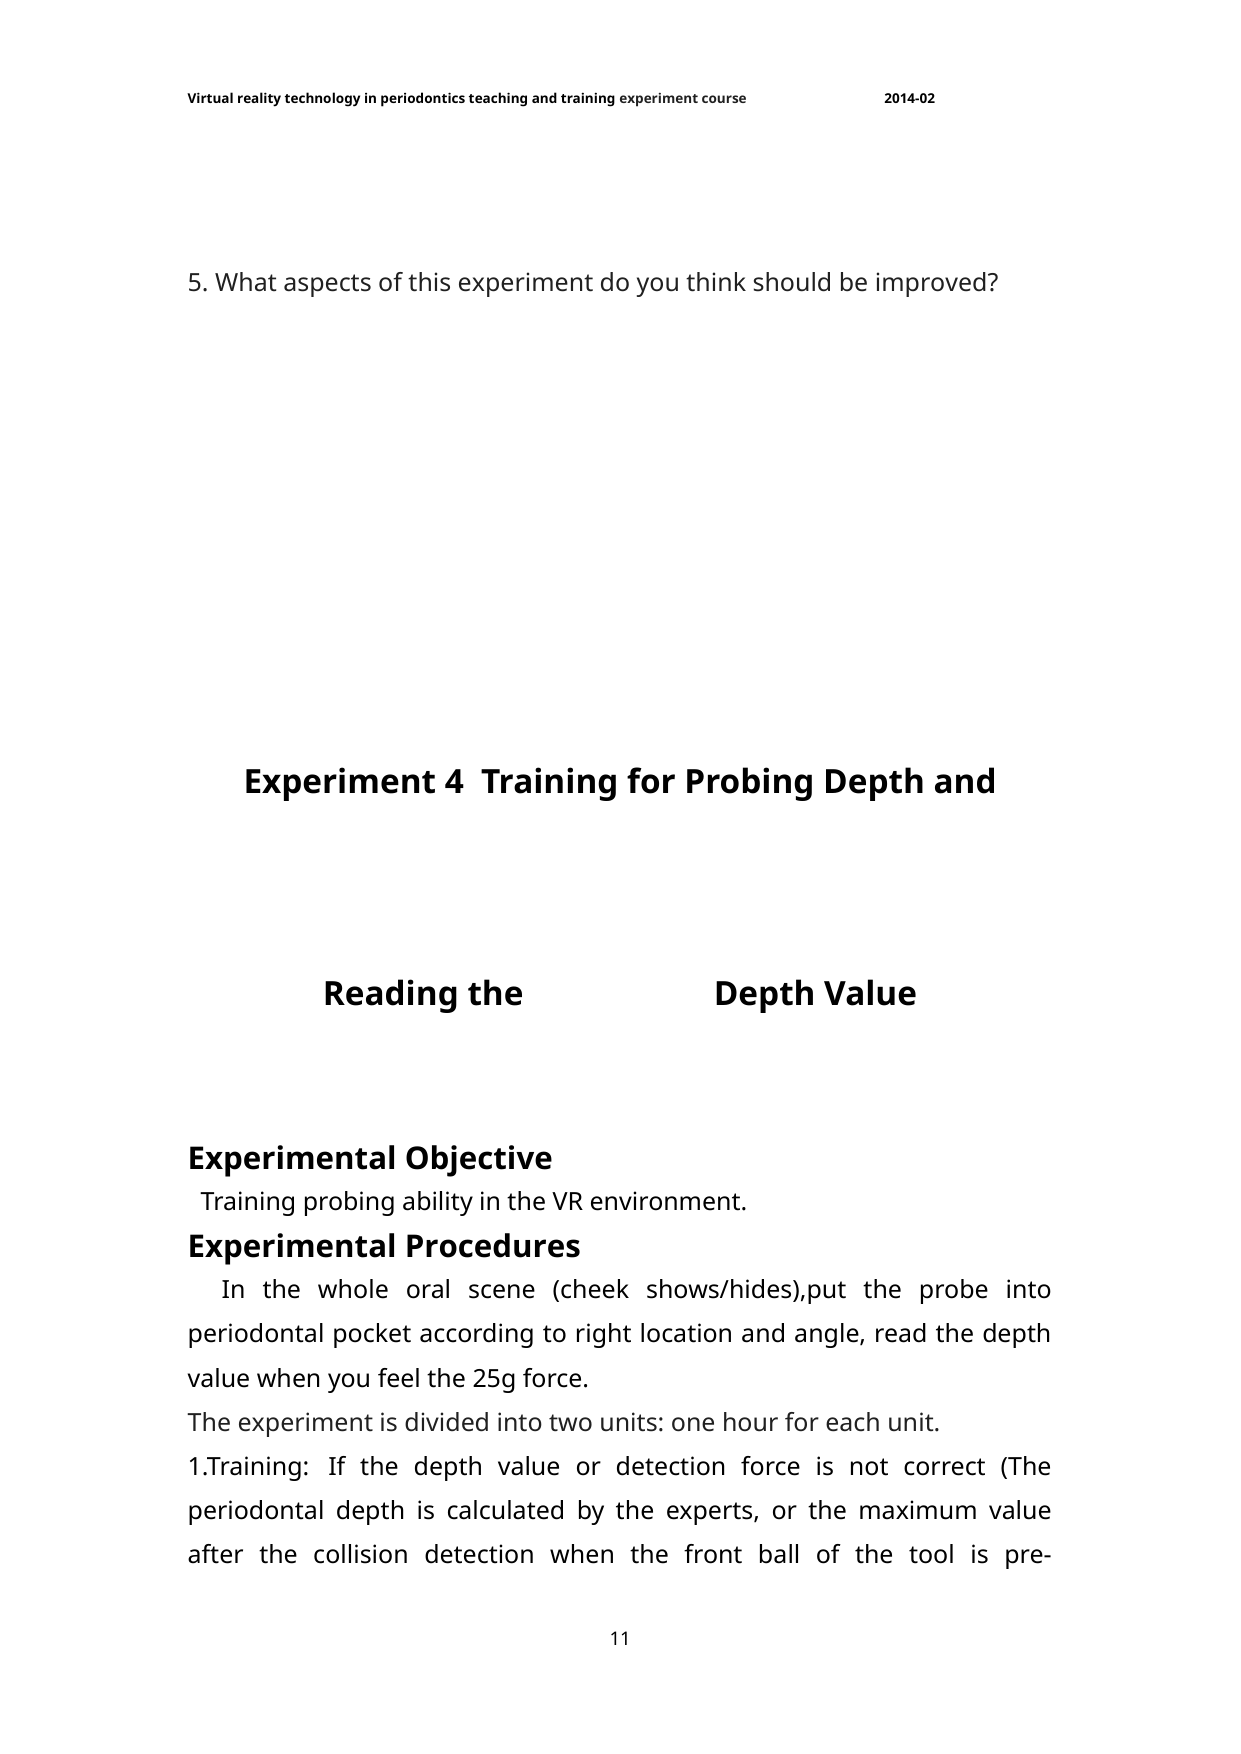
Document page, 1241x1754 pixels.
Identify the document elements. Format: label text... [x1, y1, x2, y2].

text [187, 1443, 1053, 1576]
text The experiment is divided into two units: one hour for each unit. [187, 1399, 1053, 1443]
subtitle Experiment 4 Training for Probing Depth and Reading the Depth Value [187, 736, 1053, 1037]
text Training probing ability in the VR environment. [187, 1179, 1053, 1223]
text Experimental Objective [187, 1135, 1053, 1179]
text Experimental Procedures [187, 1223, 1053, 1267]
text In the whole oral scene (cheek shows/hides),put the probe into periodontal pocket according to right location and angle, read the depth value when you feel the 25g force. [187, 1267, 1053, 1399]
text 5. What aspects of this experiment do you think should be improved? [187, 260, 1053, 304]
